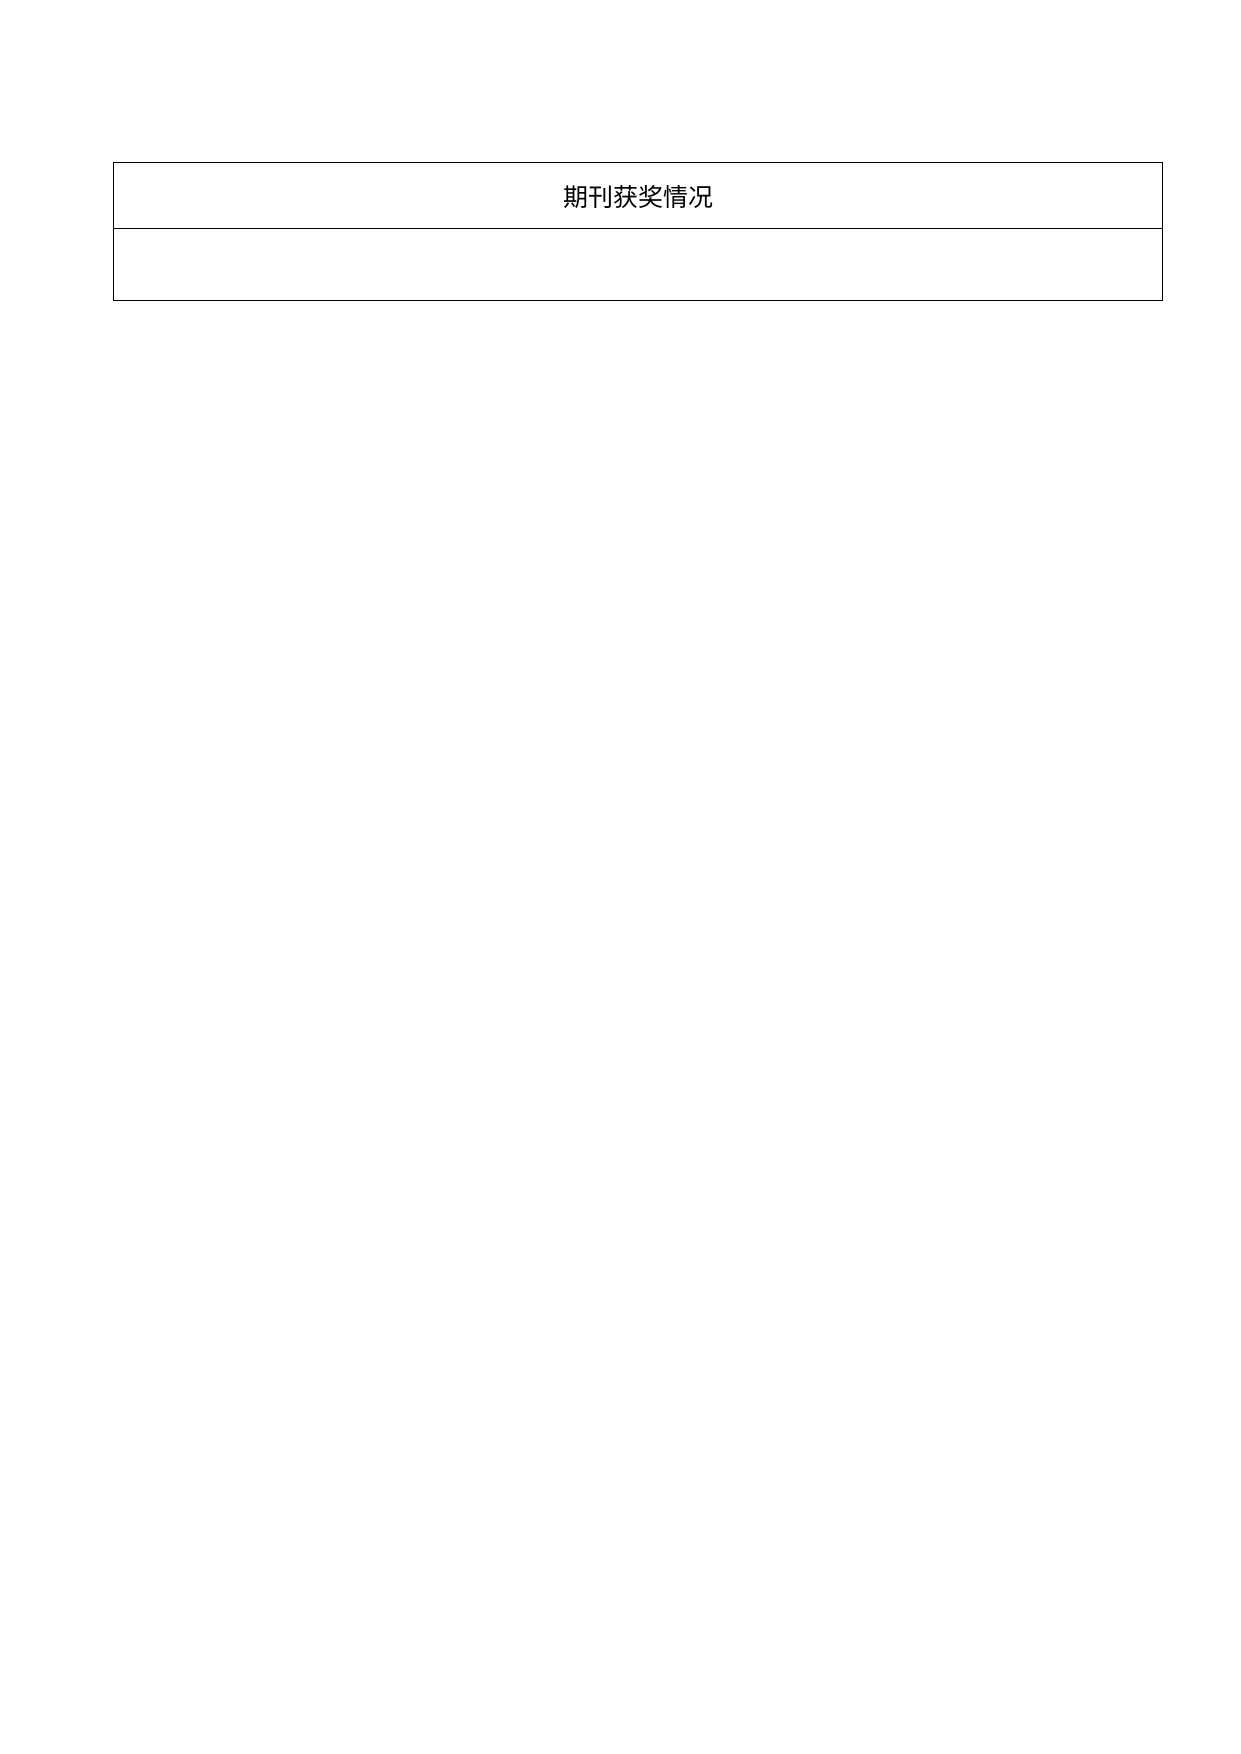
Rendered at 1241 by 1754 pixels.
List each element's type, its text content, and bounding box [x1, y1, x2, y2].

table_cell [114, 229, 1162, 299]
table_cell 期刊获奖情况 [114, 163, 1162, 228]
